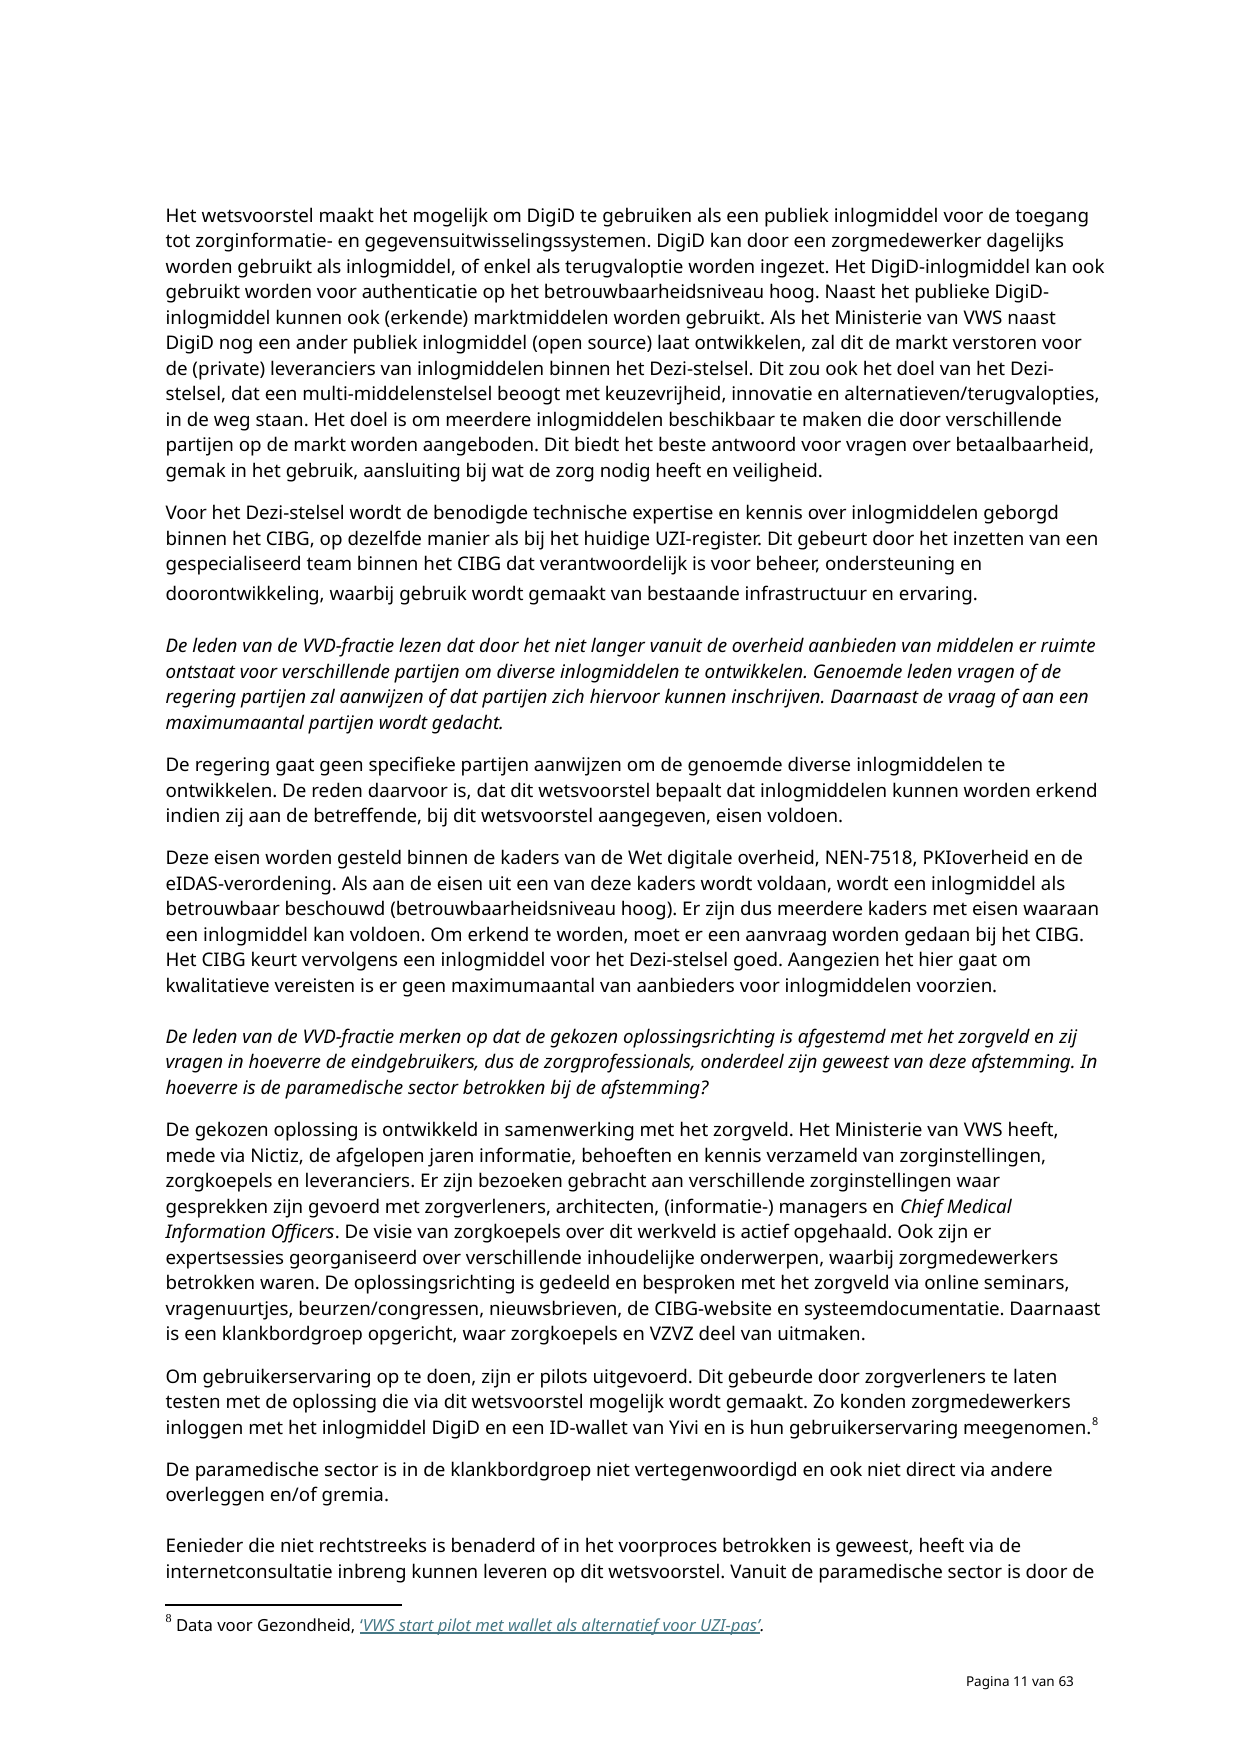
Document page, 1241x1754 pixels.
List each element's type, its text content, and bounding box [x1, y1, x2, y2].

text Voor het Dezi-stelsel wordt de benodigde technische expertise en kennis over inlogmiddelen geborgd binnen het CIBG, op dezelfde manier als bij het huidige UZI-register. Dit gebeurt door het inzetten van een gespecialiseerd team binnen het CIBG dat verantwoordelijk is voor beheer, ondersteuning en doorontwikkeling, waarbij gebruik wordt gemaakt van bestaande infrastructuur en ervaring. [165, 499, 1108, 633]
text Deze eisen worden gesteld binnen de kaders van de Wet digitale overheid, NEN-7518, PKIoverheid en de eIDAS-verordening. Als aan de eisen uit een van deze kaders wordt voldaan, wordt een inlogmiddel als betrouwbaar beschouwd (betrouwbaarheidsniveau hoog). Er zijn dus meerdere kaders met eisen waaraan een inlogmiddel kan voldoen. Om erkend te worden, moet er een aanvraag worden gedaan bij het CIBG. Het CIBG keurt vervolgens een inlogmiddel voor het Dezi-stelsel goed. Aangezien het hier gaat om kwalitatieve vereisten is er geen maximumaantal van aanbieders voor inlogmiddelen voorzien. [165, 845, 1108, 1023]
text De leden van de VVD-fractie merken op dat de gekozen oplossingsrichting is afgestemd met het zorgveld en zij vragen in hoeverre de eindgebruikers, dus de zorgprofessionals, onderdeel zijn geweest van deze afstemming. In hoeverre is de paramedische sector betrokken bij de afstemming? [165, 1023, 1108, 1100]
text De leden van de VVD-fractie lezen dat door het niet langer vanuit de overheid aanbieden van middelen er ruimte ontstaat voor verschillende partijen om diverse inlogmiddelen te ontwikkelen. Genoemde leden vragen of de regering partijen zal aanwijzen of dat partijen zich hiervoor kunnen inschrijven. Daarnaast de vraag of aan een maximumaantal partijen wordt gedacht. [165, 633, 1108, 735]
text Het wetsvoorstel maakt het mogelijk om DigiD te gebruiken als een publiek inlogmiddel voor de toegang tot zorginformatie- en gegevensuitwisselingssystemen. DigiD kan door een zorgmedewerker dagelijks worden gebruikt als inlogmiddel, of enkel als terugvaloptie worden ingezet. Het DigiD-inlogmiddel kan ook gebruikt worden voor authenticatie op het betrouwbaarheidsniveau hoog. Naast het publieke DigiD-inlogmiddel kunnen ook (erkende) marktmiddelen worden gebruikt. Als het Ministerie van VWS naast DigiD nog een ander publiek inlogmiddel (open source) laat ontwikkelen, zal dit de markt verstoren voor de (private) leveranciers van inlogmiddelen binnen het Dezi-stelsel. Dit zou ook het doel van het Dezi-stelsel, dat een multi-middelenstelsel beoogt met keuzevrijheid, innovatie en alternatieven/terugvalopties, in de weg staan. Het doel is om meerdere inlogmiddelen beschikbaar te maken die door verschillende partijen op de markt worden aangeboden. Dit biedt het beste antwoord voor vragen over betaalbaarheid, gemak in het gebruik, aansluiting bij wat de zorg nodig heeft en veiligheid. [165, 202, 1108, 483]
text Om gebruikerservaring op te doen, zijn er pilots uitgevoerd. Dit gebeurde door zorgverleners te laten testen met de oplossing die via dit wetsvoorstel mogelijk wordt gemaakt. Zo konden zorgmedewerkers inloggen met het inlogmiddel DigiD en een ID-wallet van Yivi en is hun gebruikerservaring meegenomen. [165, 1363, 1108, 1439]
text De gekozen oplossing is ontwikkeld in samenwerking met het zorgveld. Het Ministerie van VWS heeft, mede via Nictiz, de afgelopen jaren informatie, behoeften en kennis verzameld van zorginstellingen, zorgkoepels en leveranciers. Er zijn bezoeken gebracht aan verschillende zorginstellingen waar gesprekken zijn gevoerd met zorgverleners, architecten, (informatie-) managers en Chief Medical Information Officers. De visie van zorgkoepels over dit werkveld is actief opgehaald. Ook zijn er expertsessies georganiseerd over verschillende inhoudelijke onderwerpen, waarbij zorgmedewerkers betrokken waren. De oplossingsrichting is gedeeld en besproken met het zorgveld via online seminars, vragenuurtjes, beurzen/congressen, nieuwsbrieven, de CIBG-website en systeemdocumentatie. Daarnaast is een klankbordgroep opgericht, waar zorgkoepels en VZVZ deel van uitmaken. [165, 1117, 1108, 1346]
text De regering gaat geen specifieke partijen aanwijzen om de genoemde diverse inlogmiddelen te ontwikkelen. De reden daarvoor is, dat dit wetsvoorstel bepaalt dat inlogmiddelen kunnen worden erkend indien zij aan de betreffende, bij dit wetsvoorstel aangegeven, eisen voldoen. [165, 751, 1108, 828]
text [165, 1456, 1108, 1584]
